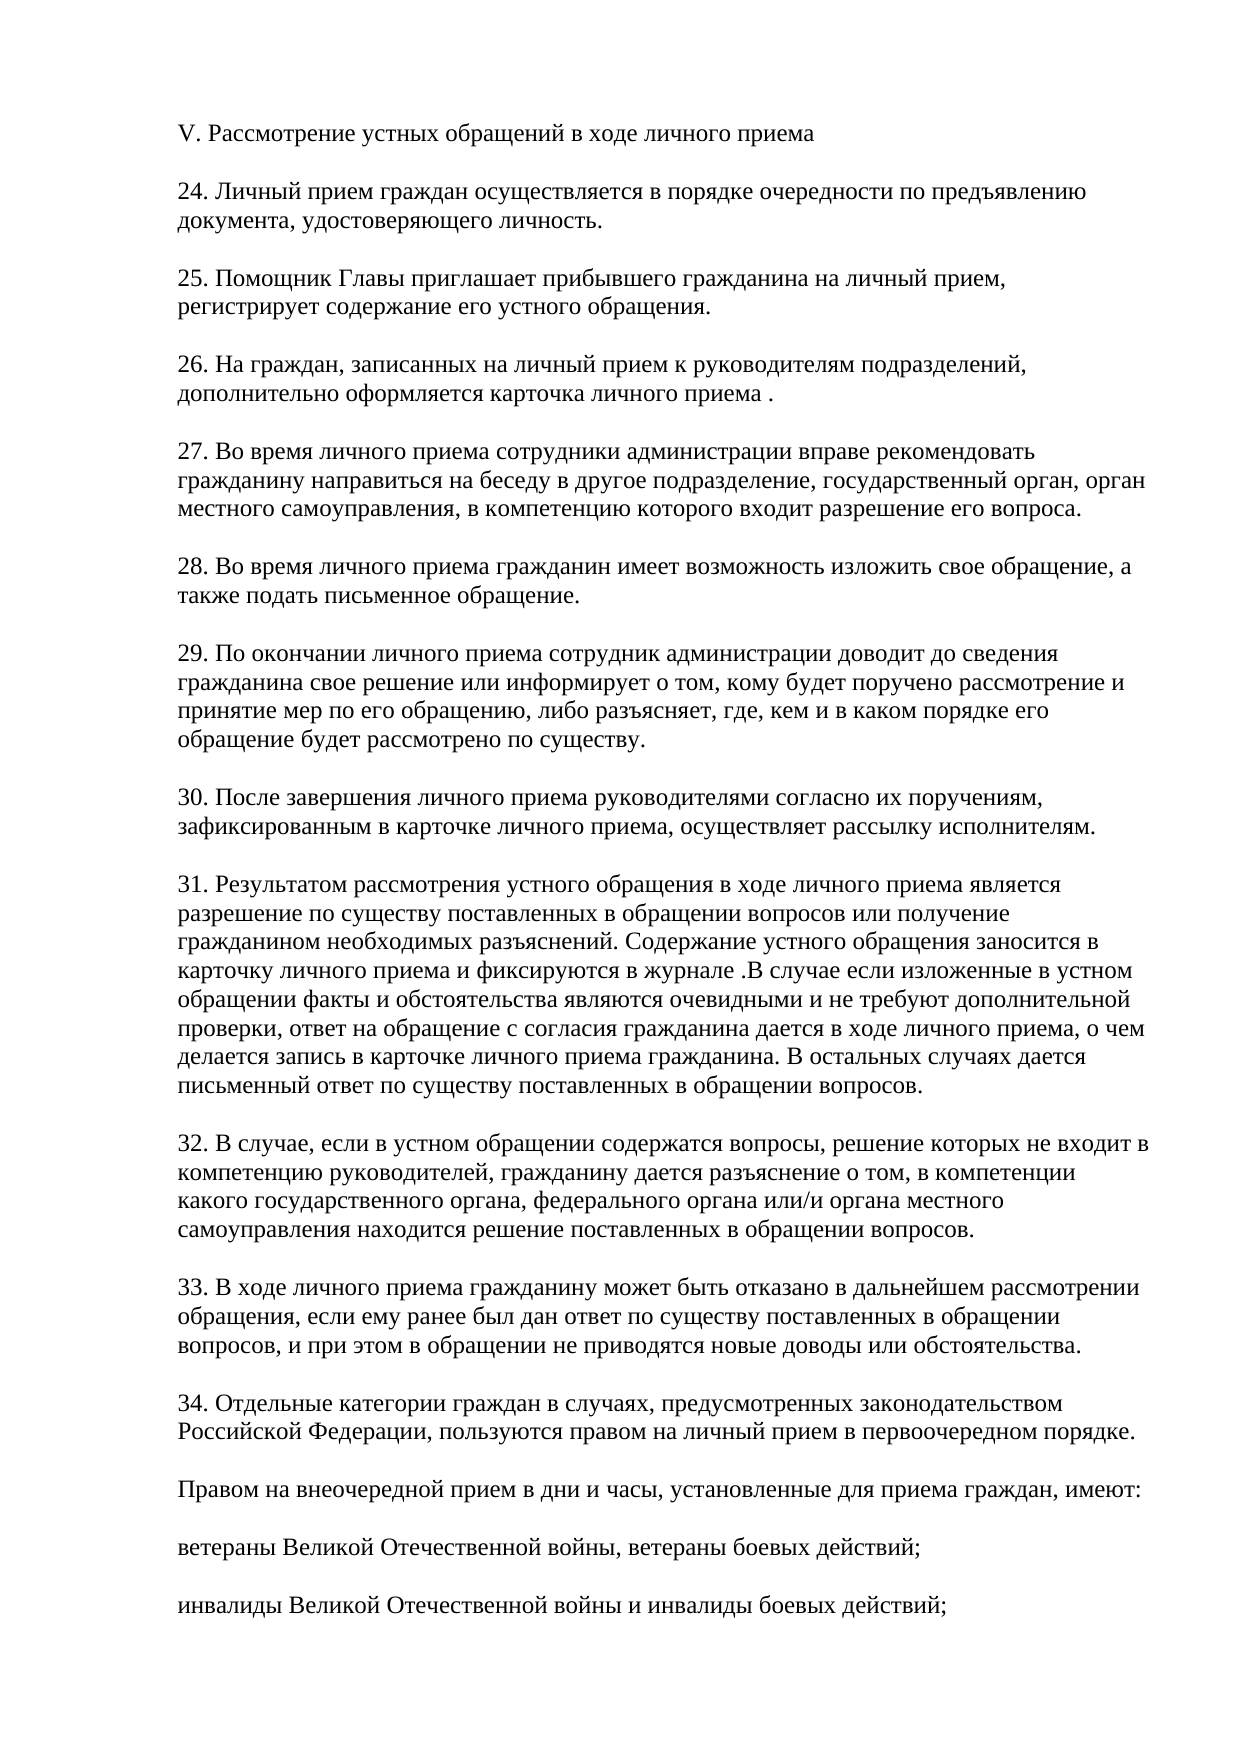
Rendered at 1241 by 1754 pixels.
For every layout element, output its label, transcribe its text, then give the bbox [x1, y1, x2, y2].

text 30. После завершения личного приема руководителями согласно их поручениям, зафиксированным в карточке личного приема, осуществляет рассылку исполнителям. [177, 782, 1152, 840]
text 27. Во время личного приема сотрудники администрации вправе рекомендовать гражданину направиться на беседу в другое подразделение, государственный орган, орган местного самоуправления, в компетенцию которого входит разрешение его вопроса. [177, 436, 1152, 522]
text Правом на внеочередной прием в дни и часы, установленные для приема граждан, имеют: [177, 1474, 1152, 1503]
text 33. В ходе личного приема гражданину может быть отказано в дальнейшем рассмотрении обращения, если ему ранее был дан ответ по существу поставленных в обращении вопросов, и при этом в обращении не приводятся новые доводы или обстоятельства. [177, 1272, 1152, 1358]
text 26. На граждан, записанных на личный прием к руководителям подразделений, дополнительно оформляется карточка личного приема . [177, 349, 1152, 407]
text V. Рассмотрение устных обращений в ходе личного приема [177, 118, 1152, 147]
text 29. По окончании личного приема сотрудник администрации доводит до сведения гражданина свое решение или информирует о том, кому будет поручено рассмотрение и принятие мер по его обращению, либо разъясняет, где, кем и в каком порядке его обращение будет рассмотрено по существу. [177, 638, 1152, 753]
text инвалиды Великой Отечественной войны и инвалиды боевых действий; [177, 1590, 1152, 1619]
text ветераны Великой Отечественной войны, ветераны боевых действий; [177, 1532, 1152, 1561]
text 32. В случае, если в устном обращении содержатся вопросы, решение которых не входит в компетенцию руководителей, гражданину дается разъяснение о том, в компетенции какого государственного органа, федерального органа или/и органа местного самоуправления находится решение поставленных в обращении вопросов. [177, 1128, 1152, 1243]
text 34. Отдельные категории граждан в случаях, предусмотренных законодательством Российской Федерации, пользуются правом на личный прием в первоочередном порядке. [177, 1388, 1152, 1445]
text 24. Личный прием граждан осуществляется в порядке очередности по предъявлению документа, удостоверяющего личность. [177, 176, 1152, 233]
text 31. Результатом рассмотрения устного обращения в ходе личного приема является разрешение по существу поставленных в обращении вопросов или получение гражданином необходимых разъяснений. Содержание устного обращения заносится в карточку личного приема и фиксируются в журнале .В случае если изложенные в устном обращении факты и обстоятельства являются очевидными и не требуют дополнительной проверки, ответ на обращение с согласия гражданина дается в ходе личного приема, о чем делается запись в карточке личного приема гражданина. В остальных случаях дается письменный ответ по существу поставленных в обращении вопросов. [177, 869, 1152, 1099]
text 25. Помощник Главы приглашает прибывшего гражданина на личный прием, регистрирует содержание его устного обращения. [177, 263, 1152, 320]
text 28. Во время личного приема гражданин имеет возможность изложить свое обращение, а также подать письменное обращение. [177, 551, 1152, 609]
